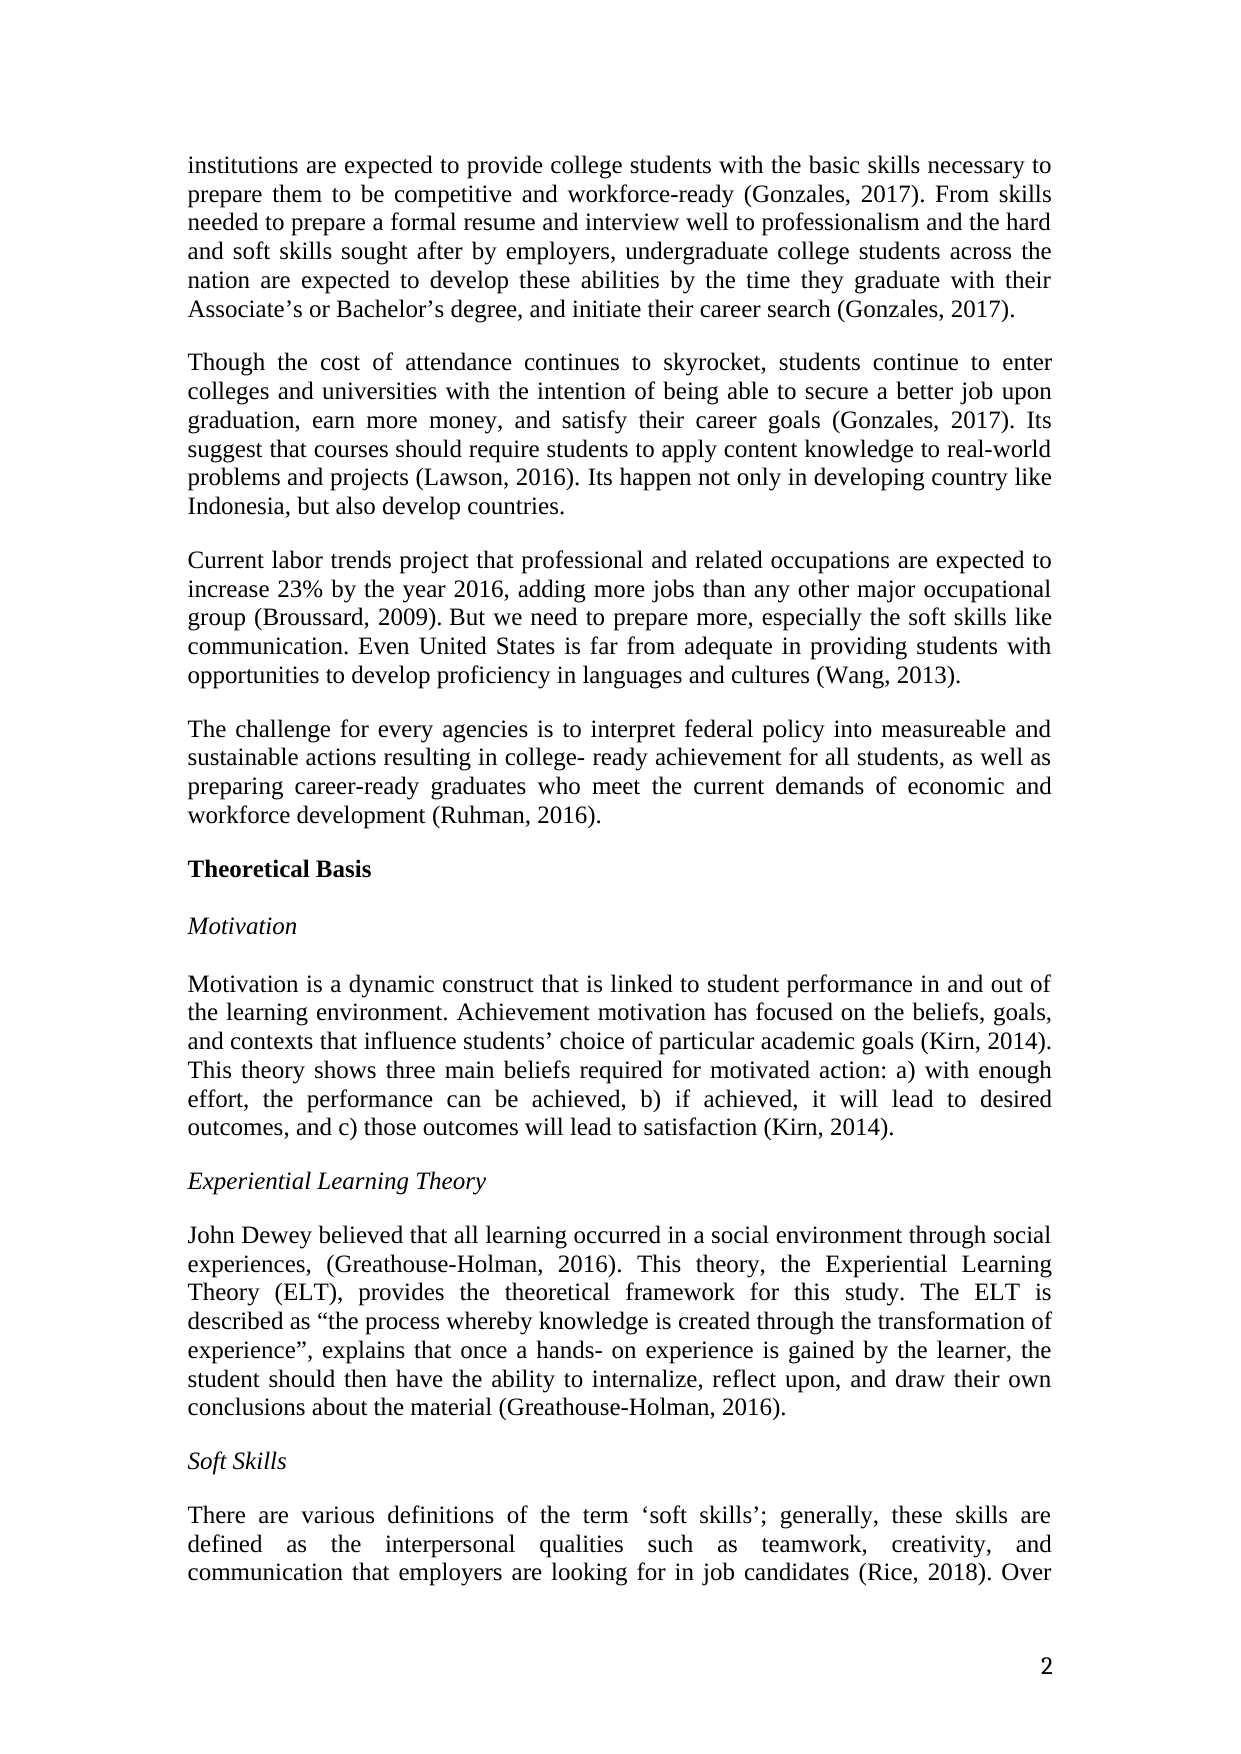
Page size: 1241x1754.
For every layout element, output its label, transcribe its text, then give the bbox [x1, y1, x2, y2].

text Motivation is a dynamic construct that is linked to student performance in and out of the learning environment. Achievement motivation has focused on the beliefs, goals, and contexts that influence students’ choice of particular academic goals (Kirn, 2014). This theory shows three main beliefs required for motivated action: a) with enough effort, the performance can be achieved, b) if achieved, it will lead to desired outcomes, and c) those outcomes will lead to satisfaction (Kirn, 2014). [187, 969, 1053, 1141]
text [187, 1500, 1053, 1586]
text Current labor trends project that professional and related occupations are expected to increase 23% by the year 2016, adding more jobs than any other major occupational group (Broussard, 2009). But we need to prepare more, especially the soft skills like communication. Even United States is far from adequate in providing students with opportunities to develop proficiency in languages and cultures (Wang, 2013). [187, 545, 1053, 689]
text The challenge for every agencies is to interpret federal policy into measureable and sustainable actions resulting in college- ready achievement for all students, as well as preparing career-ready graduates who meet the current demands of economic and workforce development (Ruhman, 2016). [187, 714, 1053, 829]
text Though the cost of attendance continues to skyrocket, students continue to enter colleges and universities with the intention of being able to secure a better job upon graduation, earn more money, and satisfy their career goals (Gonzales, 2017). Its suggest that courses should require students to apply content knowledge to real-world problems and projects (Lawson, 2016). Its happen not only in developing country like Indonesia, but also develop countries. [187, 347, 1053, 520]
text Theoretical Basis [187, 854, 1053, 882]
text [187, 150, 1053, 322]
text Experiential Learning Theory [187, 1166, 1053, 1195]
text Motivation [187, 911, 1053, 940]
text John Dewey believed that all learning occurred in a social environment through social experiences, (Greathouse-Holman, 2016). This theory, the Experiential Learning Theory (ELT), provides the theoretical framework for this study. The ELT is described as “the process whereby knowledge is created through the transformation of experience”, explains that once a hands- on experience is gained by the learner, the student should then have the ability to internalize, reflect upon, and draw their own conclusions about the material (Greathouse-Holman, 2016). [187, 1220, 1053, 1421]
text Soft Skills [187, 1446, 1053, 1475]
